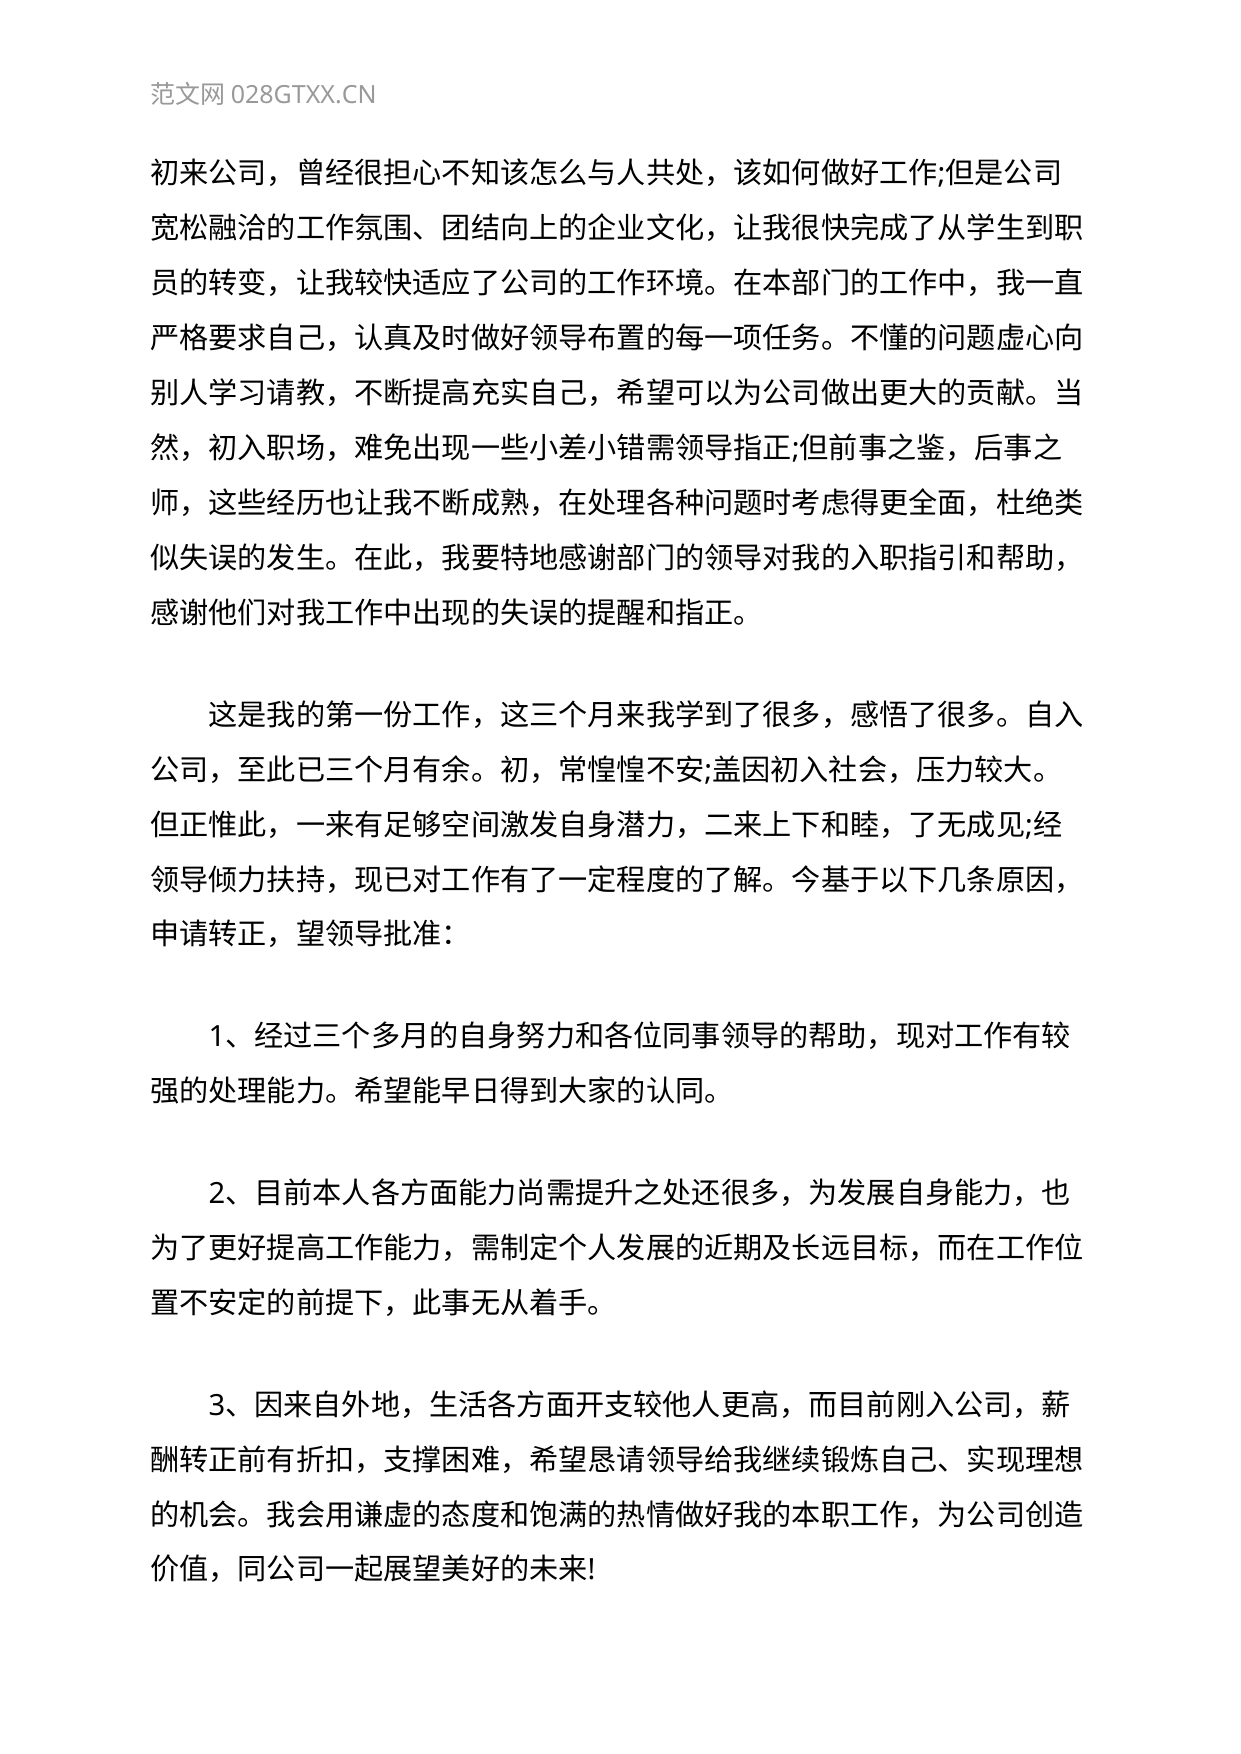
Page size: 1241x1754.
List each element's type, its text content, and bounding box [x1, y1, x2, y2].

text 1、经过三个多月的自身努力和各位同事领导的帮助，现对工作有较强的处理能力。希望能早日得到大家的认同。 [150, 1013, 1090, 1110]
text 2、目前本人各方面能力尚需提升之处还很多，为发展自身能力，也为了更好提高工作能力，需制定个人发展的近期及长远目标，而在工作位置不安定的前提下，此事无从着手。 [150, 1169, 1090, 1322]
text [150, 150, 1090, 632]
text 3、因来自外地，生活各方面开支较他人更高，而目前刚入公司，薪酬转正前有折扣，支撑困难，希望恳请领导给我继续锻炼自己、实现理想的机会。我会用谦虚的态度和饱满的热情做好我的本职工作，为公司创造价值，同公司一起展望美好的未来! [150, 1381, 1090, 1588]
text 这是我的第一份工作，这三个月来我学到了很多，感悟了很多。自入公司，至此已三个月有余。初，常惶惶不安;盖因初入社会，压力较大。但正惟此，一来有足够空间激发自身潜力，二来上下和睦，了无成见;经领导倾力扶持，现已对工作有了一定程度的了解。今基于以下几条原因，申请转正，望领导批准： [150, 691, 1090, 953]
